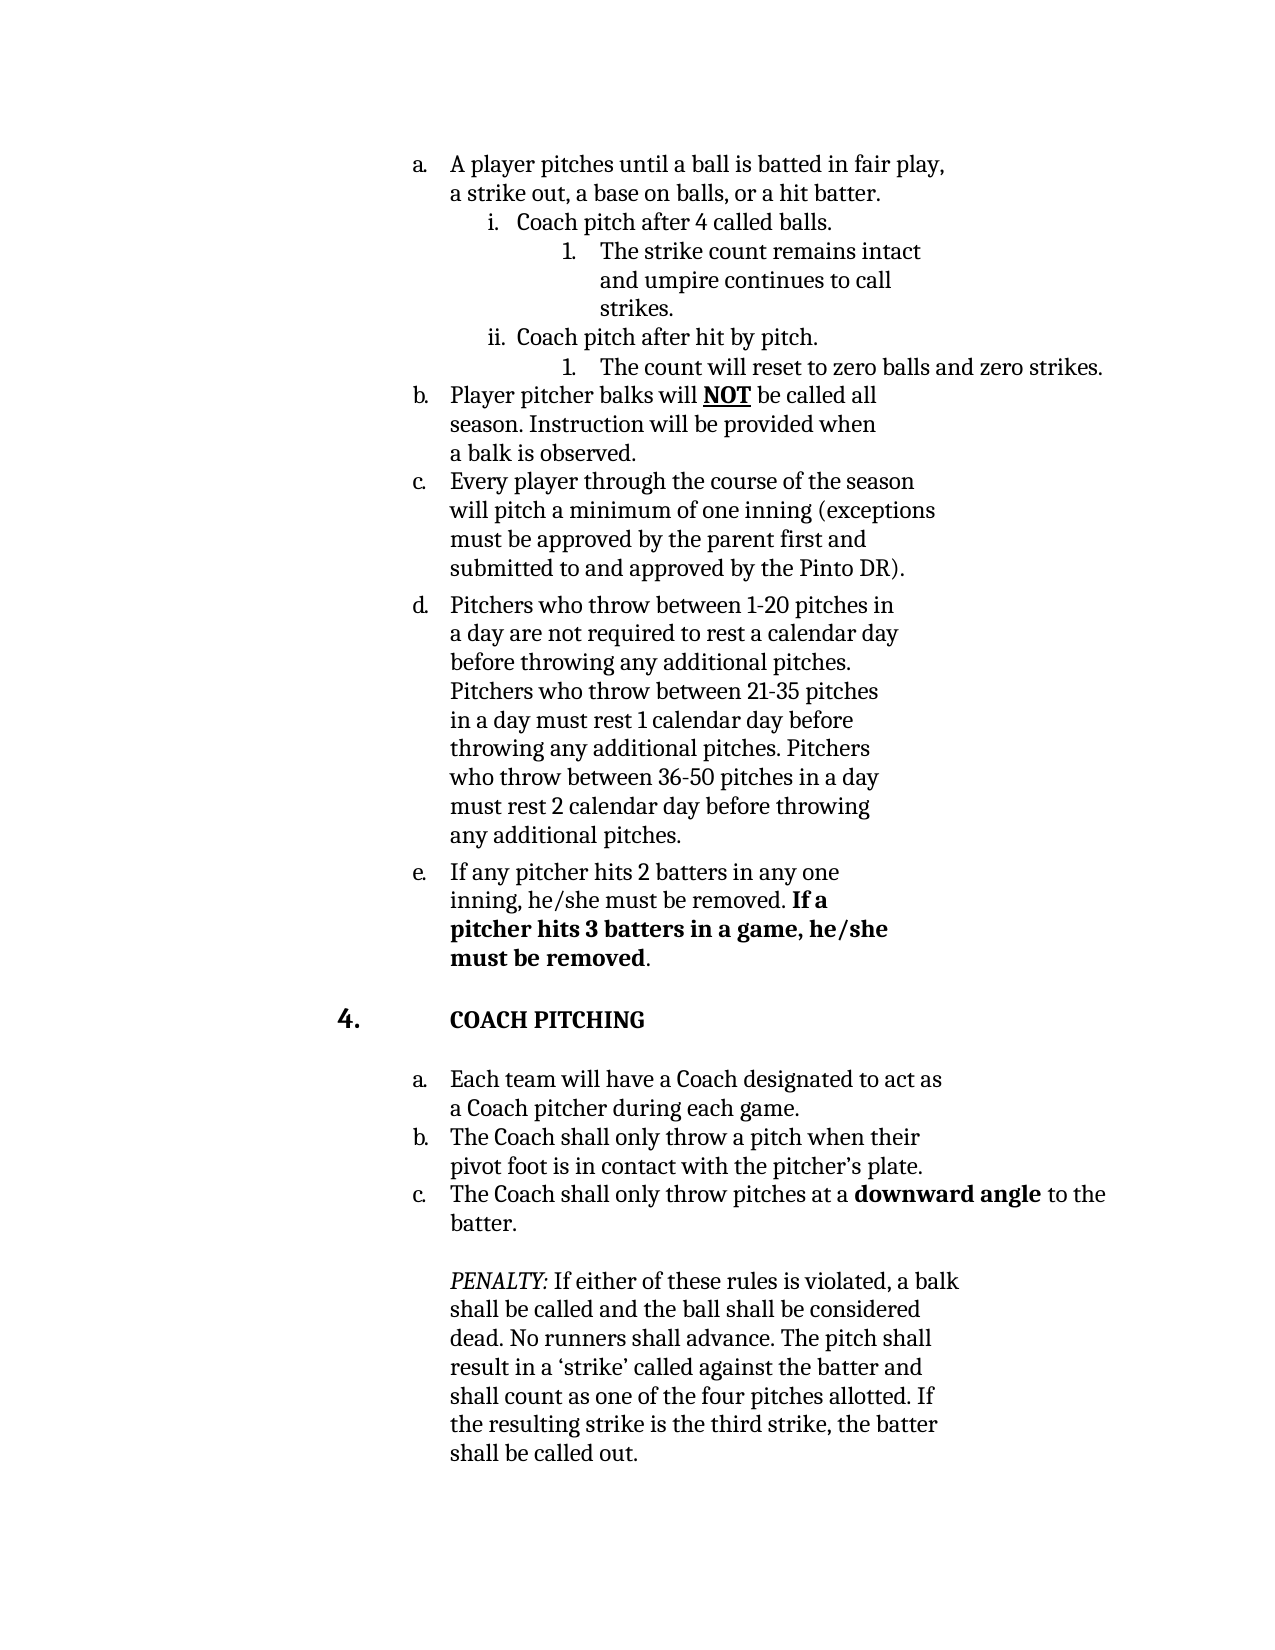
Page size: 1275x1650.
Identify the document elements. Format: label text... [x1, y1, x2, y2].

list Coach pitch after hit by pitch. [487, 323, 1125, 352]
list If any pitcher hits 2 batters in any one inning, he/she must be removed. If a pitcher hits 3 batters in a game, he/she must be removed. [412, 858, 902, 973]
list The strike count remains intact and umpire continues to call strikes. [562, 237, 942, 323]
list The count will reset to zero balls and zero strikes. [562, 352, 1125, 381]
list The Coach shall only throw pitches at a downward angle to the batter. [412, 1180, 1125, 1238]
list Pitchers who throw between 1-20 pitches in a day are not required to rest a calendar day before throwing any additional pitches. Pitchers who throw between 21-35 pitches in a day must rest 1 calendar day before throwing any additional pitches. Pitchers who throw between 36-50 pitches in a day must rest 2 calendar day before throwing any additional pitches. [412, 591, 902, 849]
subtitle COACH PITCHING [337, 1003, 1125, 1036]
list Each team will have a Coach designated to act as a Coach pitcher during each game. [412, 1065, 952, 1123]
text PENALTY: If either of these rules is violated, a balk shall be called and the ball shall be considered dead. No runners shall advance. The pitch shall result in a ‘strike’ called against the batter and shall count as one of the four pitches allotted. If the resulting strike is the third strike, the batter shall be called out. [450, 1267, 970, 1468]
list Player pitcher balks will NOT be called all season. Instruction will be provided when a balk is observed. [412, 381, 884, 467]
list A player pitches until a ball is batted in fair play, a strike out, a base on balls, or a hit batter. [412, 150, 959, 207]
list The Coach shall only throw a pitch when their pivot foot is in contact with the pitcher’s plate. [412, 1123, 975, 1180]
list Every player through the course of the season will pitch a minimum of one inning (exceptions must be approved by the parent first and submitted to and approved by the Pinto DR). [412, 467, 942, 582]
list Coach pitch after 4 called balls. [487, 207, 1125, 237]
